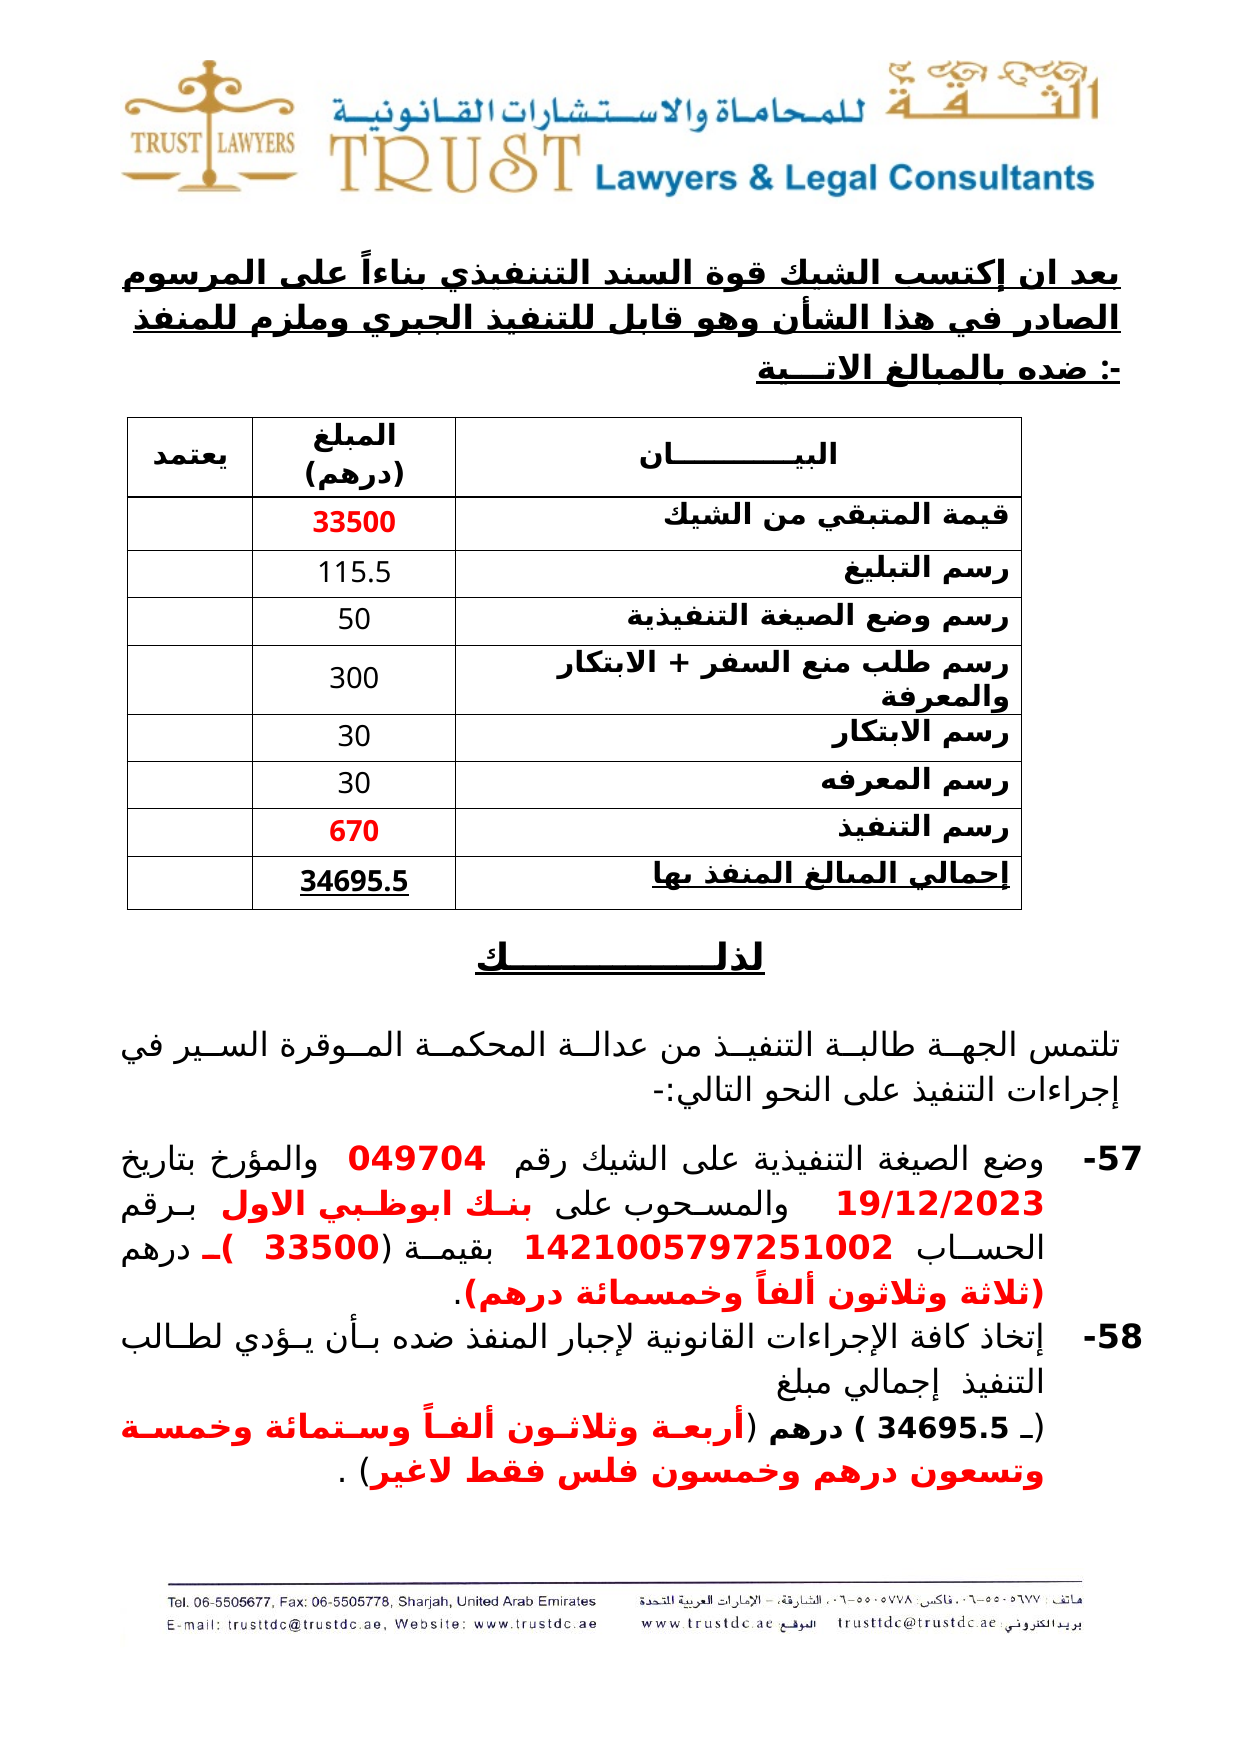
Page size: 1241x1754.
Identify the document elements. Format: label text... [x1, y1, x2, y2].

text لذلــــــــــــــــك [120, 935, 1120, 979]
table_cell 34695.5 [253, 857, 455, 909]
table_cell رسم المعرفه [456, 762, 1021, 808]
text تلتمس الجهة طالبة التنفيذ من عدالة المحكمة الموقرة السير في إجراءات التنفيذ على النحو التالي:- [120, 1026, 1120, 1109]
table_cell 30 [253, 762, 455, 808]
table_cell 670 [253, 809, 455, 856]
table_header يعتمد [128, 418, 252, 496]
table_cell 33500 [253, 498, 455, 550]
list إتخاذ كافة الإجراءات القانونية لإجبار المنفذ ضده بأن يؤدي لطالب التنفيذ إجمالي مبلغ [120, 1318, 1083, 1401]
list وضع الصيغة التنفيذية على الشيك رقم 049704 والمؤرخ بتاريخ 19/12/2023 والمسحوب على بنك ابوظبي الاول برقم الحساب 1421005797251002 بقيمة (33500 ) درهم (ثلاثة وثلاثون ألفاً وخمسمائة درهم). [120, 1140, 1083, 1312]
table_cell [128, 498, 252, 550]
picture [120, 1568, 1121, 1649]
table_cell رسم التنفيذ [456, 809, 1021, 856]
table_cell رسم التبليغ [456, 551, 1021, 597]
table_cell [128, 598, 252, 644]
table_cell [128, 809, 252, 856]
table_cell [128, 551, 252, 597]
table_cell رسم وضع الصيغة التنفيذية [456, 598, 1021, 644]
table_cell 50 [253, 598, 455, 644]
table_cell [128, 762, 252, 808]
picture [120, 60, 1121, 204]
text بعد ان إكتسب الشيك قوة السند التننفيذي بناءاً على المرسوم الصادر في هذا الشأن وهو قابل للتنفيذ الجبري وملزم للمنفذ ضده بالمبالغ الاتـــية :- [120, 253, 1120, 389]
table_cell قيمة المتبقي من الشيك [456, 498, 1021, 550]
table_cell رسم الابتكار [456, 715, 1021, 761]
table_cell رسم طلب منع السفر + الابتكار والمعرفة [456, 646, 1021, 713]
table_cell إجمالي المبالغ المنفذ بها [456, 857, 1021, 909]
table_cell [128, 646, 252, 713]
table_cell 30 [253, 715, 455, 761]
table_cell [128, 715, 252, 761]
table_cell [128, 857, 252, 909]
list ( 34695.5 ) درهم (أربعة وثلاثون ألفاً وستمائة وخمسة وتسعون درهم وخمسون فلس فقط لاغير) . [120, 1407, 1045, 1491]
table_cell 115.5 [253, 551, 455, 597]
table_header البيــــــــــــان [456, 418, 1021, 496]
table_cell 300 [253, 646, 455, 713]
table_header المبلغ (درهم) [253, 418, 455, 496]
